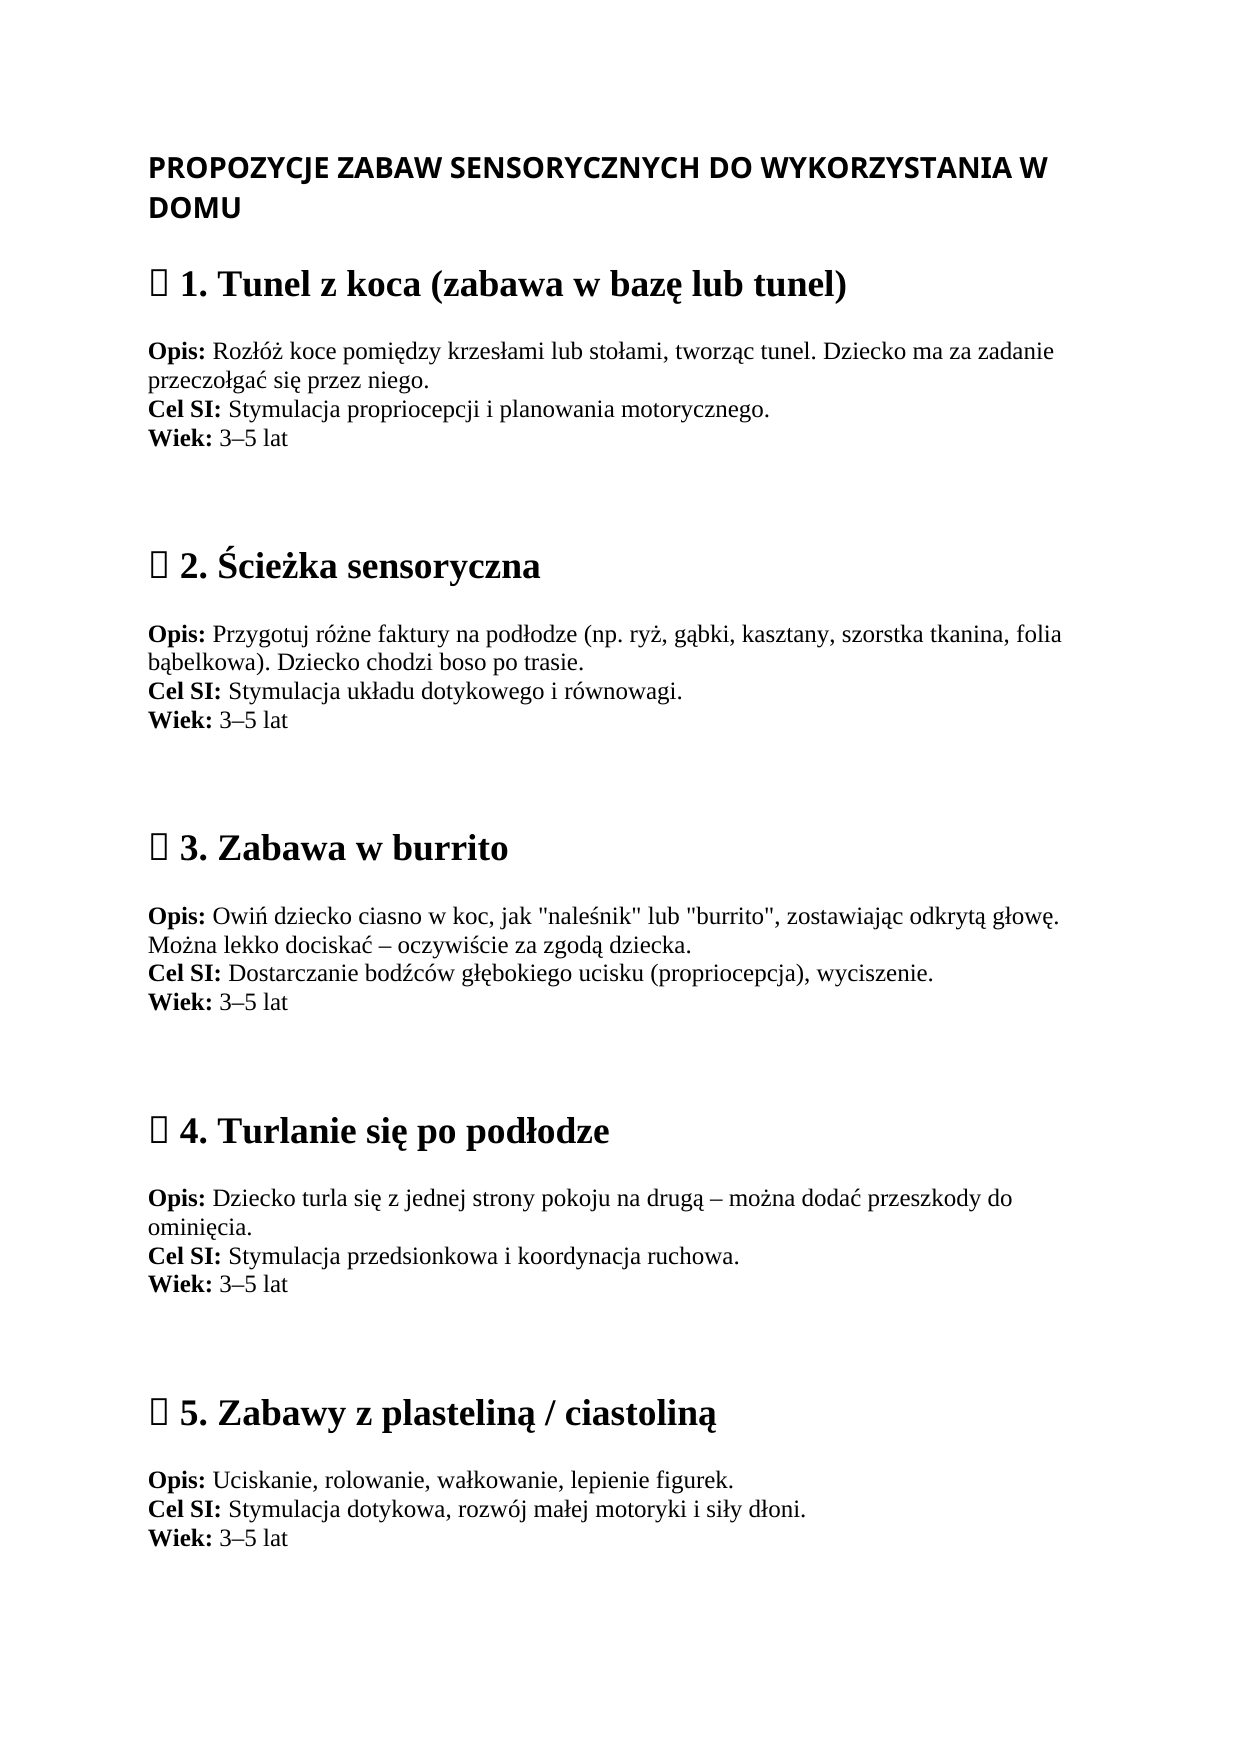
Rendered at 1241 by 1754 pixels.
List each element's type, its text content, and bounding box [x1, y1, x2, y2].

text Opis: Uciskanie, rolowanie, wałkowanie, lepienie figurek. Cel SI: Stymulacja dotykowa, rozwój małej motoryki i siły dłoni. Wiek: 3–5 lat [148, 1466, 1093, 1552]
text PROPOZYCJE ZABAW SENSORYCZNYCH DO WYKORZYSTANIA W DOMU [148, 148, 1093, 227]
text Opis: Rozłóż koce pomiędzy krzesłami lub stołami, tworząc tunel. Dziecko ma za zadanie przeczołgać się przez niego. Cel SI: Stymulacja propriocepcji i planowania motorycznego. Wiek: 3–5 lat [148, 336, 1093, 451]
text 🔹 3. Zabawa w burrito [148, 821, 1093, 872]
text 🔹 2. Ścieżka sensoryczna [148, 538, 1093, 589]
text Opis: Owiń dziecko ciasno w koc, jak "naleśnik" lub "burrito", zostawiając odkrytą głowę. Można lekko dociskać – oczywiście za zgodą dziecka. Cel SI: Dostarczanie bodźców głębokiego ucisku (propriocepcja), wyciszenie. Wiek: 3–5 lat [148, 901, 1093, 1016]
text Opis: Dziecko turla się z jednej strony pokoju na drugą – można dodać przeszkody do ominięcia. Cel SI: Stymulacja przedsionkowa i koordynacja ruchowa. Wiek: 3–5 lat [148, 1183, 1093, 1298]
text 🔹 1. Tunel z koca (zabawa w bazę lub tunel) [148, 256, 1093, 307]
text 🔹 5. Zabawy z plasteliną / ciastoliną [148, 1385, 1093, 1436]
text Opis: Przygotuj różne faktury na podłodze (np. ryż, gąbki, kasztany, szorstka tkanina, folia bąbelkowa). Dziecko chodzi boso po trasie. Cel SI: Stymulacja układu dotykowego i równowagi. Wiek: 3–5 lat [148, 619, 1093, 734]
text 🔹 4. Turlanie się po podłodze [148, 1103, 1093, 1154]
